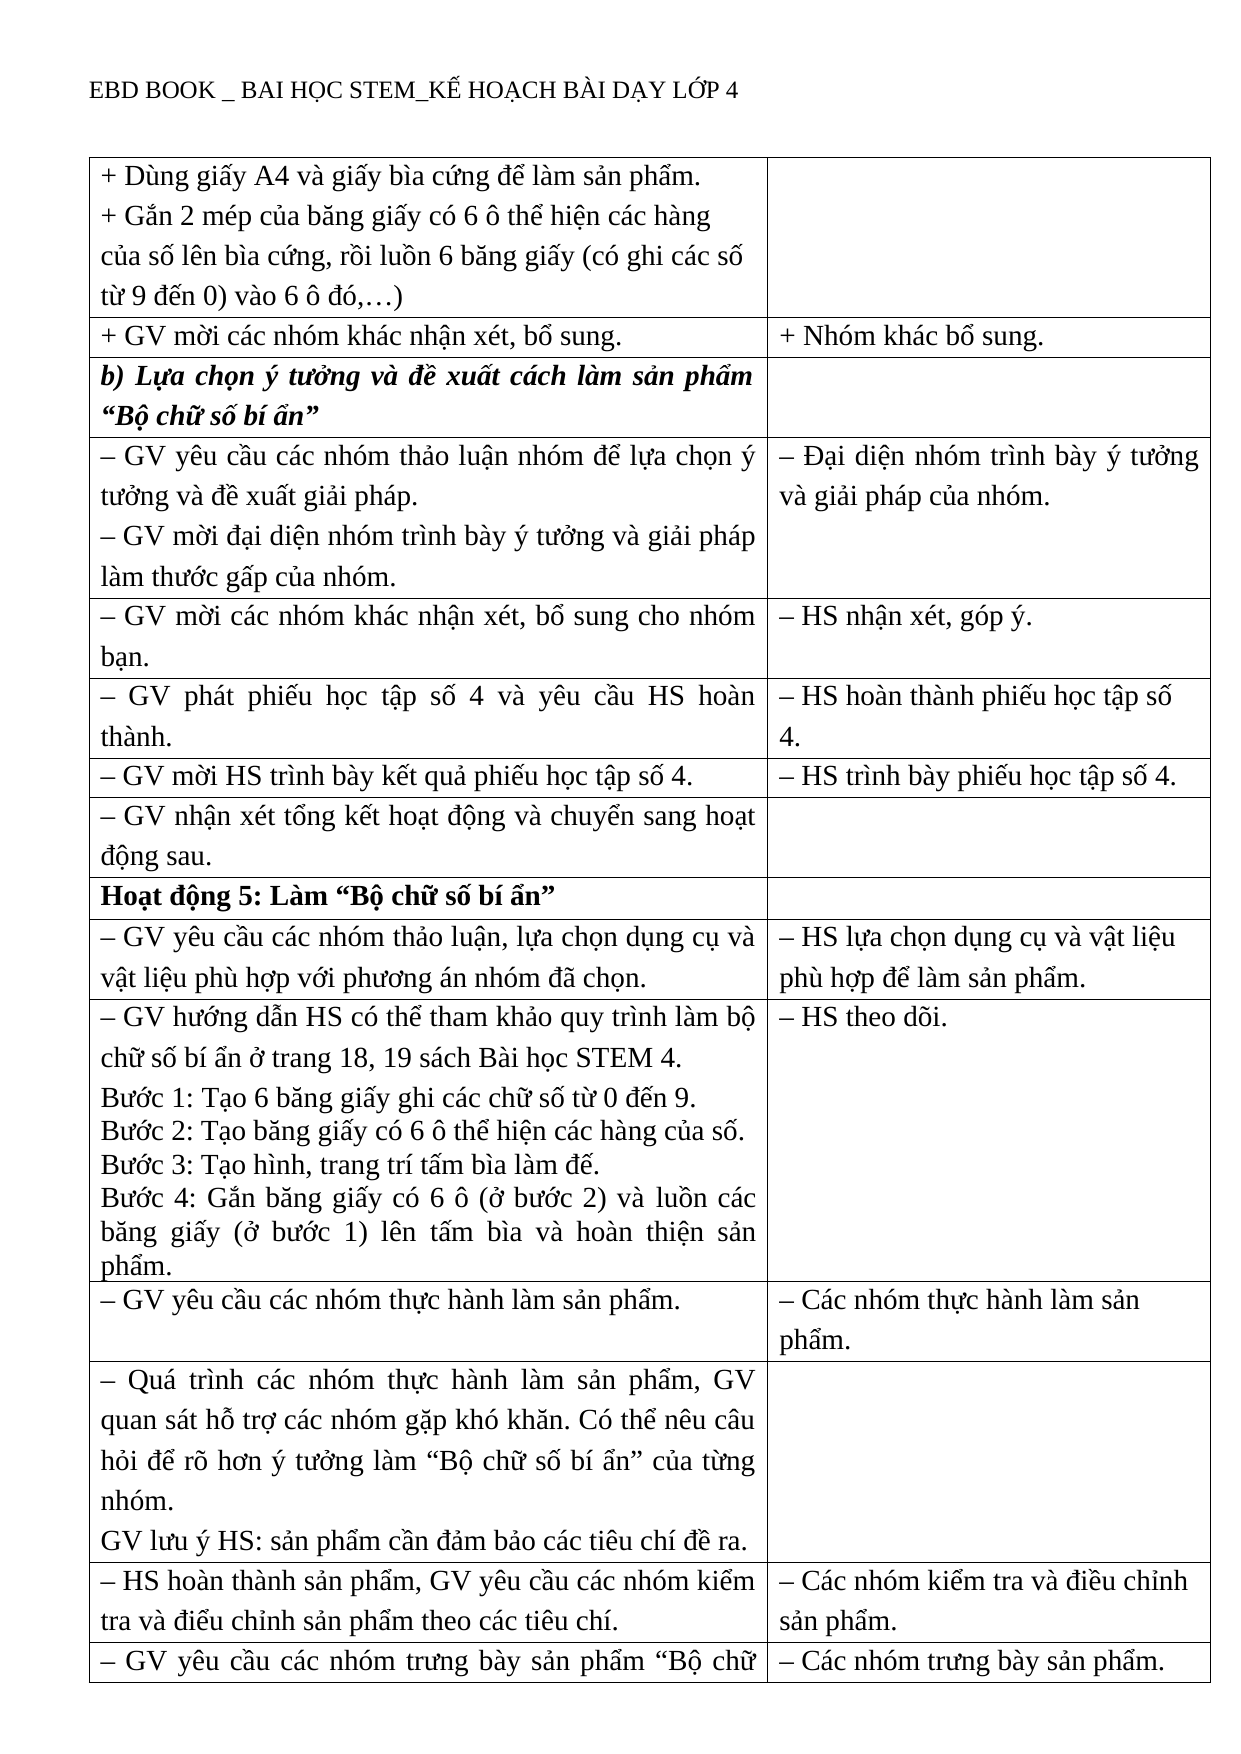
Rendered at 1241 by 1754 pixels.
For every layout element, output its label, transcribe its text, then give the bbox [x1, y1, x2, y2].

table_cell – GV mời HS trình bày kết quả phiếu học tập số 4. [90, 759, 767, 797]
table_cell – HS nhận xét, góp ý. [768, 599, 1210, 677]
table_cell – GV nhận xét tổng kết hoạt động và chuyển sang hoạt động sau. [90, 798, 767, 877]
table_cell – HS hoàn thành sản phẩm, GV yêu cầu các nhóm kiểm tra và điểu chỉnh sản phẩm theo các tiêu chí. [90, 1563, 767, 1642]
table_cell – GV phát phiếu học tập số 4 và yêu cầu HS hoàn thành. [90, 679, 767, 757]
table_cell [768, 798, 1210, 877]
table_cell Hoạt động 5: Làm “Bộ chữ số bí ẩn” [90, 878, 767, 918]
table_cell – Các nhóm thực hành làm sản phẩm. [768, 1282, 1210, 1361]
table_cell – HS theo dõi. [768, 1000, 1210, 1281]
table_cell – GV hướng dẫn HS có thể tham khảo quy trình làm bộ chữ số bí ẩn ở trang 18, 19 sách Bài học STEM 4. Bước 1: Tạo 6 băng giấy ghi các chữ số từ 0 đến 9. Bước 2: Tạo băng giấy có 6 ô thể hiện các hàng của số. Bước 3: Tạo hình, trang trí tấm bìa làm đế. Bước 4: Gắn băng giấy có 6 ô (ở bước 2) và luồn các băng giấy (ở bước 1) lên tấm bìa và hoàn thiện sản phẩm. [90, 1000, 767, 1281]
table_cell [768, 1643, 1210, 1682]
table_cell + GV mời các nhóm khác nhận xét, bổ sung. [90, 318, 767, 357]
table_cell [768, 878, 1210, 918]
table_cell – HS trình bày phiếu học tập số 4. [768, 759, 1210, 797]
table_cell – Đại diện nhóm trình bày ý tưởng và giải pháp của nhóm. [768, 438, 1210, 597]
table_cell – Quá trình các nhóm thực hành làm sản phẩm, GV quan sát hỗ trợ các nhóm gặp khó khăn. Có thể nêu câu hỏi để rõ hơn ý tưởng làm “Bộ chữ số bí ẩn” của từng nhóm. GV lưu ý HS: sản phẩm cần đảm bảo các tiêu chí đề ra. [90, 1362, 767, 1562]
table_cell – Các nhóm kiểm tra và điều chỉnh sản phẩm. [768, 1563, 1210, 1642]
table_cell – GV yêu cầu các nhóm thực hành làm sản phẩm. [90, 1282, 767, 1361]
table_cell b) Lựa chọn ý tưởng và đề xuất cách làm sản phẩm “Bộ chữ số bí ẩn” [90, 358, 767, 437]
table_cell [90, 1643, 767, 1682]
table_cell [90, 158, 767, 317]
table_cell + Nhóm khác bổ sung. [768, 318, 1210, 357]
table_cell – GV yêu cầu các nhóm thảo luận nhóm để lựa chọn ý tưởng và đề xuất giải pháp. – GV mời đại diện nhóm trình bày ý tưởng và giải pháp làm thước gấp của nhóm. [90, 438, 767, 597]
table_cell – GV yêu cầu các nhóm thảo luận, lựa chọn dụng cụ và vật liệu phù hợp với phương án nhóm đã chọn. [90, 920, 767, 998]
table_cell – GV mời các nhóm khác nhận xét, bổ sung cho nhóm bạn. [90, 599, 767, 677]
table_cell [768, 158, 1210, 317]
table_cell [768, 1362, 1210, 1562]
table_cell – HS hoàn thành phiếu học tập số 4. [768, 679, 1210, 757]
table_cell [768, 358, 1210, 437]
table_cell – HS lựa chọn dụng cụ và vật liệu phù hợp để làm sản phẩm. [768, 920, 1210, 998]
